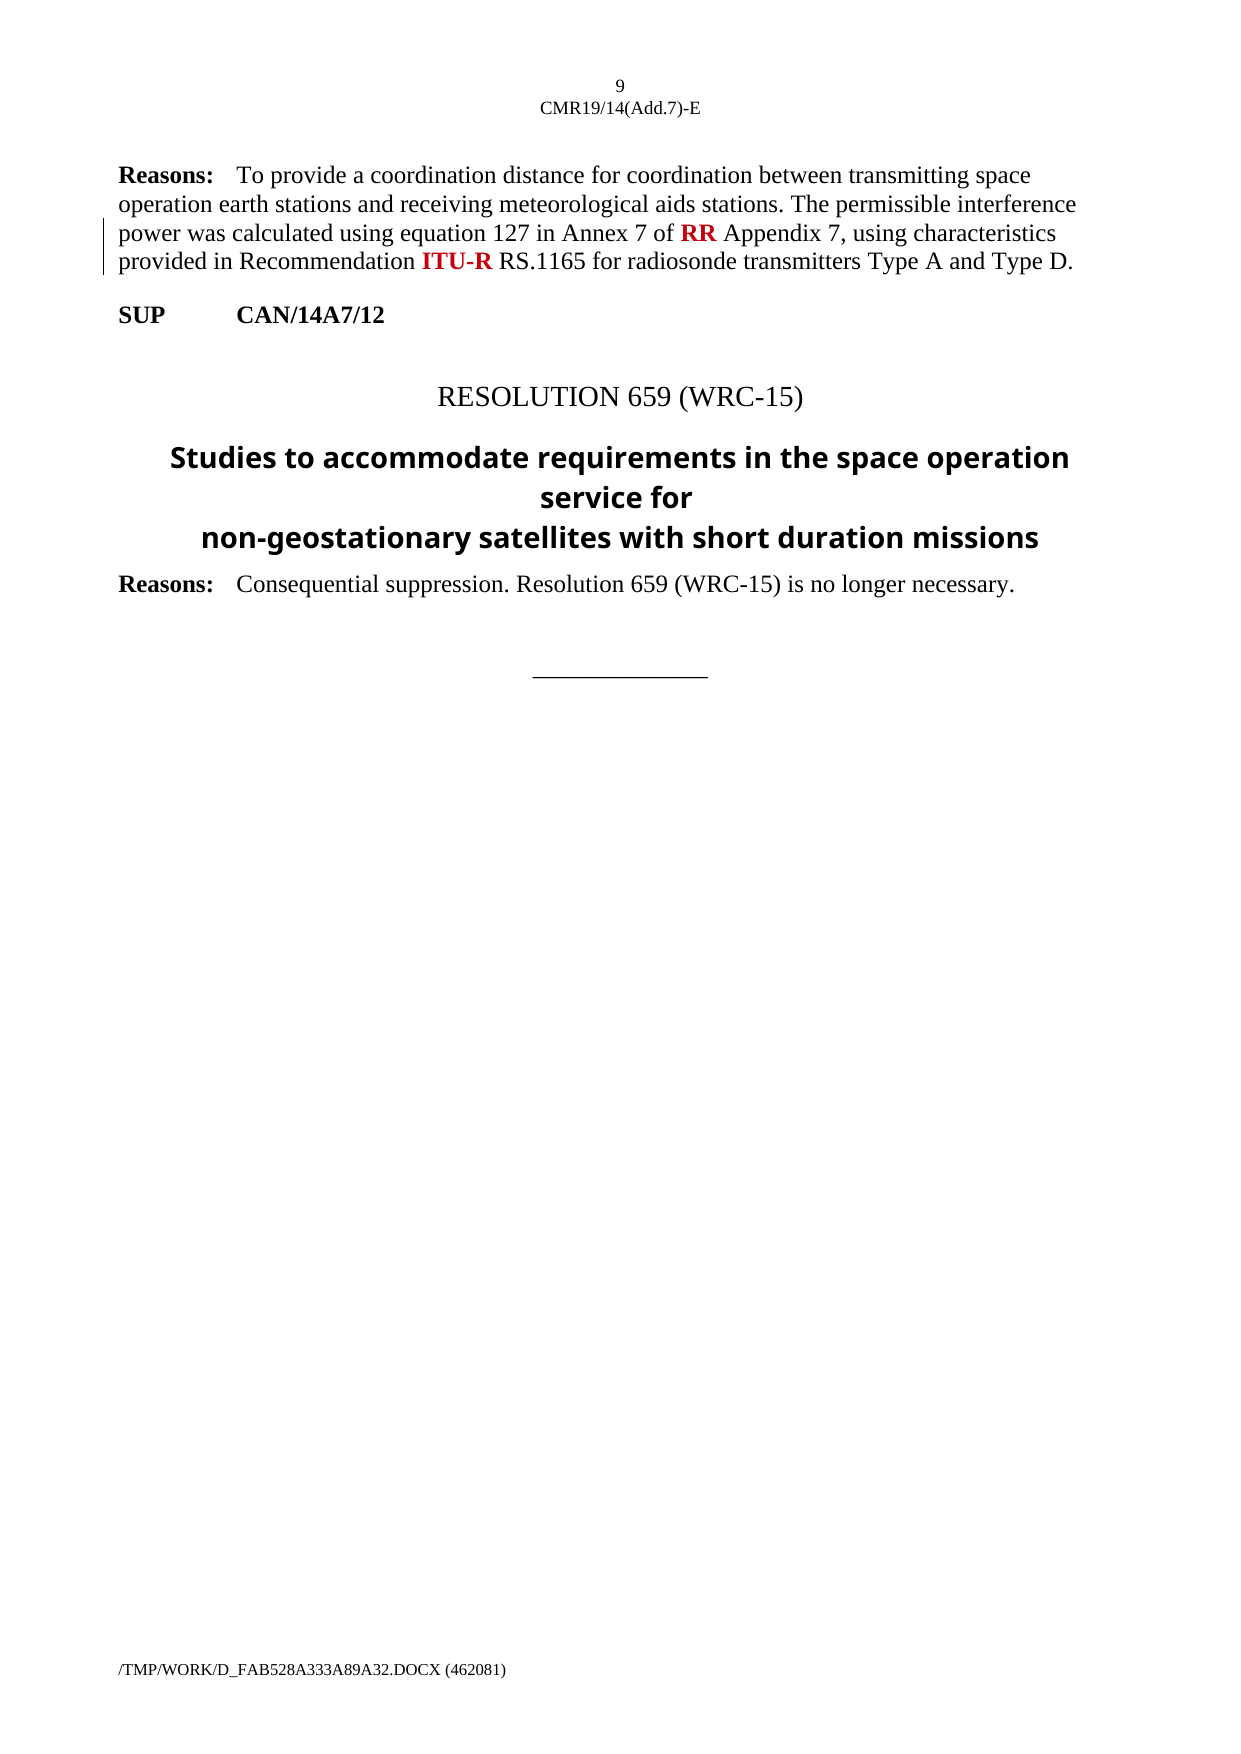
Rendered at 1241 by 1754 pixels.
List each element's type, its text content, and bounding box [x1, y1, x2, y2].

title Studies to accommodate requirements in the space operation service for non-geostationary satellites with short duration missions [118, 437, 1122, 557]
text Reasons: To provide a coordination distance for coordination between transmitting space operation earth stations and receiving meteorological aids stations. The permissible interference power was calculated using equation 127 in Annex 7 of RR Appendix 7, using characteristics provided in Recommendation ITU-R RS.1165 for radiosonde transmitters Type A and Type D. [118, 160, 1122, 275]
text SUP CAN/14A7/12#50216 [118, 300, 1122, 329]
text RESOLUTION 659 (WRC-15) [118, 379, 1122, 412]
text Reasons: Consequential suppression. Resolution 659 (WRC-15) is no longer necessary. [118, 569, 1122, 598]
text ______________ [118, 652, 1122, 680]
